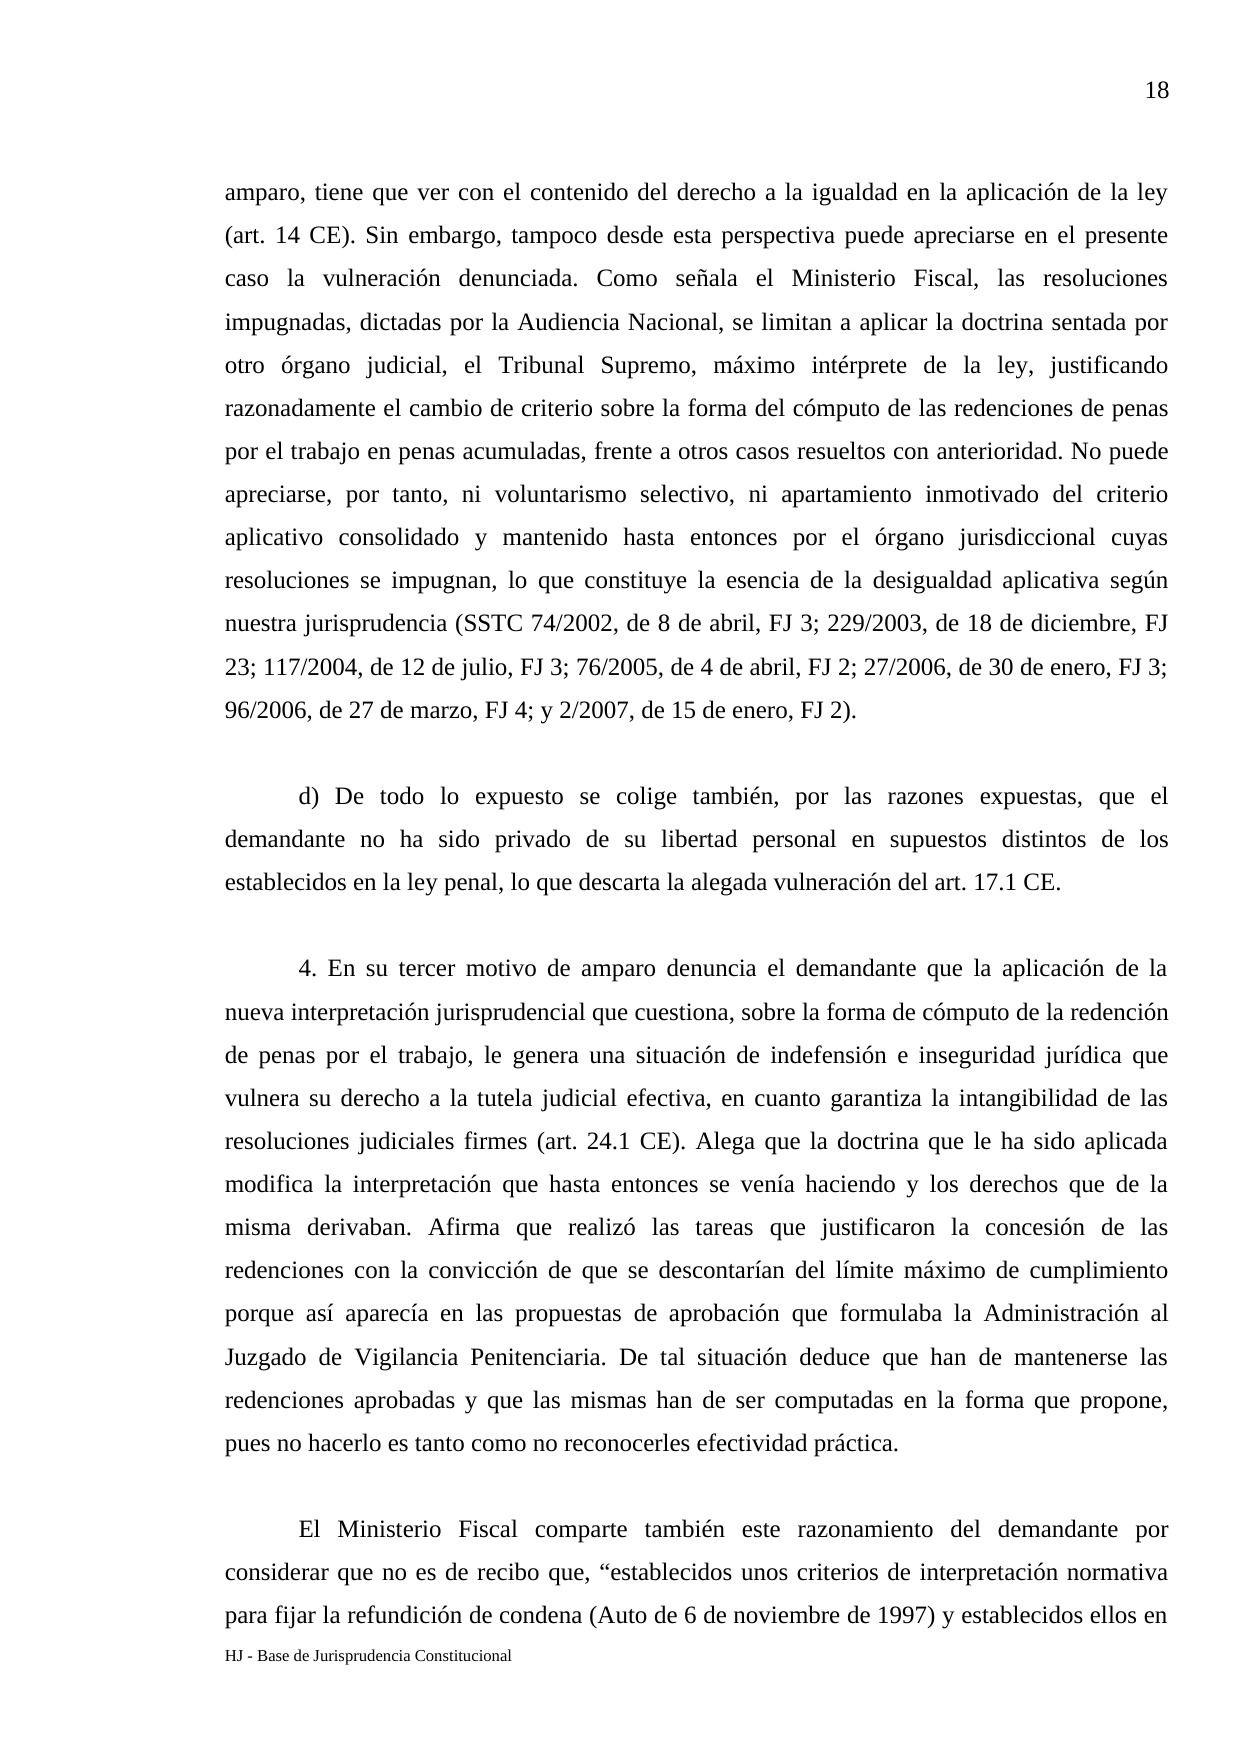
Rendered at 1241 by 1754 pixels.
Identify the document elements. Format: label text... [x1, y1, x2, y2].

text 4. En su tercer motivo de amparo denuncia el demandante que la aplicación de la nueva interpretación jurisprudencial que cuestiona, sobre la forma de cómputo de la redención de penas por el trabajo, le genera una situación de indefensión e inseguridad jurídica que vulnera su derecho a la tutela judicial efectiva, en cuanto garantiza la intangibilidad de las resoluciones judiciales firmes (art. 24.1 CE). Alega que la doctrina que le ha sido aplicada modifica la interpretación que hasta entonces se venía haciendo y los derechos que de la misma derivaban. Afirma que realizó las tareas que justificaron la concesión de las redenciones con la convicción de que se descontarían del límite máximo de cumplimiento porque así aparecía en las propuestas de aprobación que formulaba la Administración al Juzgado de Vigilancia Penitenciaria. De tal situación deduce que han de mantenerse las redenciones aprobadas y que las mismas han de ser computadas en la forma que propone, pues no hacerlo es tanto como no reconocerles efectividad práctica. [224, 953, 1169, 1457]
text d) De todo lo expuesto se colige también, por las razones expuestas, que el demandante no ha sido privado de su libertad personal en supuestos distintos de los establecidos en la ley penal, lo que descarta la alegada vulneración del art. 17.1 CE. [224, 781, 1169, 896]
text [224, 1514, 1169, 1629]
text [224, 177, 1169, 723]
